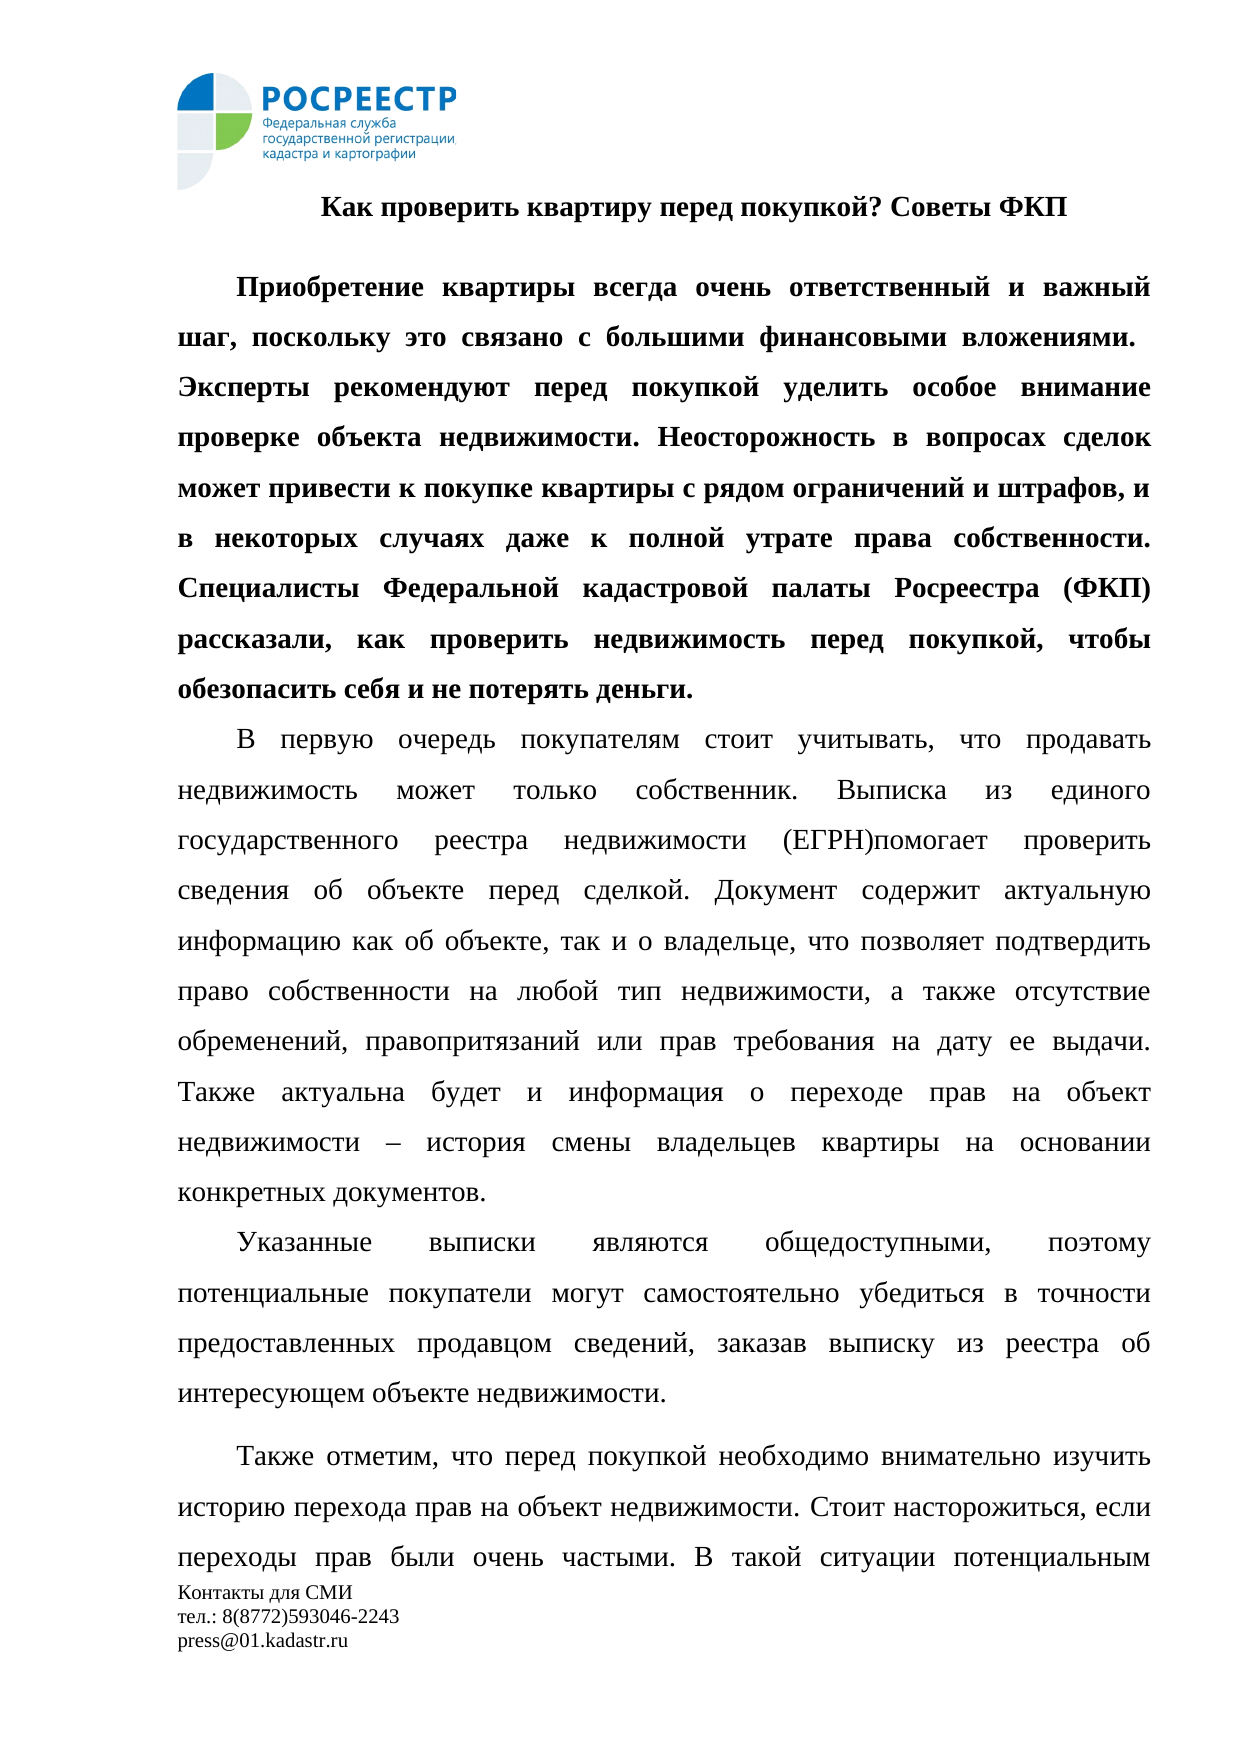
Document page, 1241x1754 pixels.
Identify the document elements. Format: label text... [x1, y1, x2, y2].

text Приобретение квартиры всегда очень ответственный и важный шаг, поскольку это связано с большими финансовыми вложениями. Эксперты рекомендуют перед покупкой уделить особое внимание проверке объекта недвижимости. Неосторожность в вопросах сделок может привести к покупке квартиры с рядом ограничений и штрафов, и в некоторых случаях даже к полной утрате права собственности. Специалисты Федеральной кадастровой палаты Росреестра (ФКП) рассказали, как проверить недвижимость перед покупкой, чтобы обезопасить себя и не потерять деньги. [177, 269, 1152, 705]
text В первую очередь покупателям стоит учитывать, что продавать недвижимость может только собственник. Выписка из единого государственного реестра недвижимости (ЕГРН)помогает проверить сведения об объекте перед сделкой. Документ содержит актуальную информацию как об объекте, так и о владельце, что позволяет подтвердить право собственности на любой тип недвижимости, а также отсутствие обременений, правопритязаний или прав требования на дату ее выдачи. Также актуальна будет и информация о переходе прав на объект недвижимости – история смены владельцев квартиры на основании конкретных документов. [177, 721, 1152, 1208]
text Указанные выписки являются общедоступными, поэтому потенциальные покупатели могут самостоятельно убедиться в точности предоставленных продавцом сведений, заказав выписку из реестра об интересующем объекте недвижимости. [177, 1224, 1152, 1409]
text Как проверить квартиру перед покупкой? Советы ФКП [177, 189, 1152, 223]
picture [177, 73, 457, 190]
